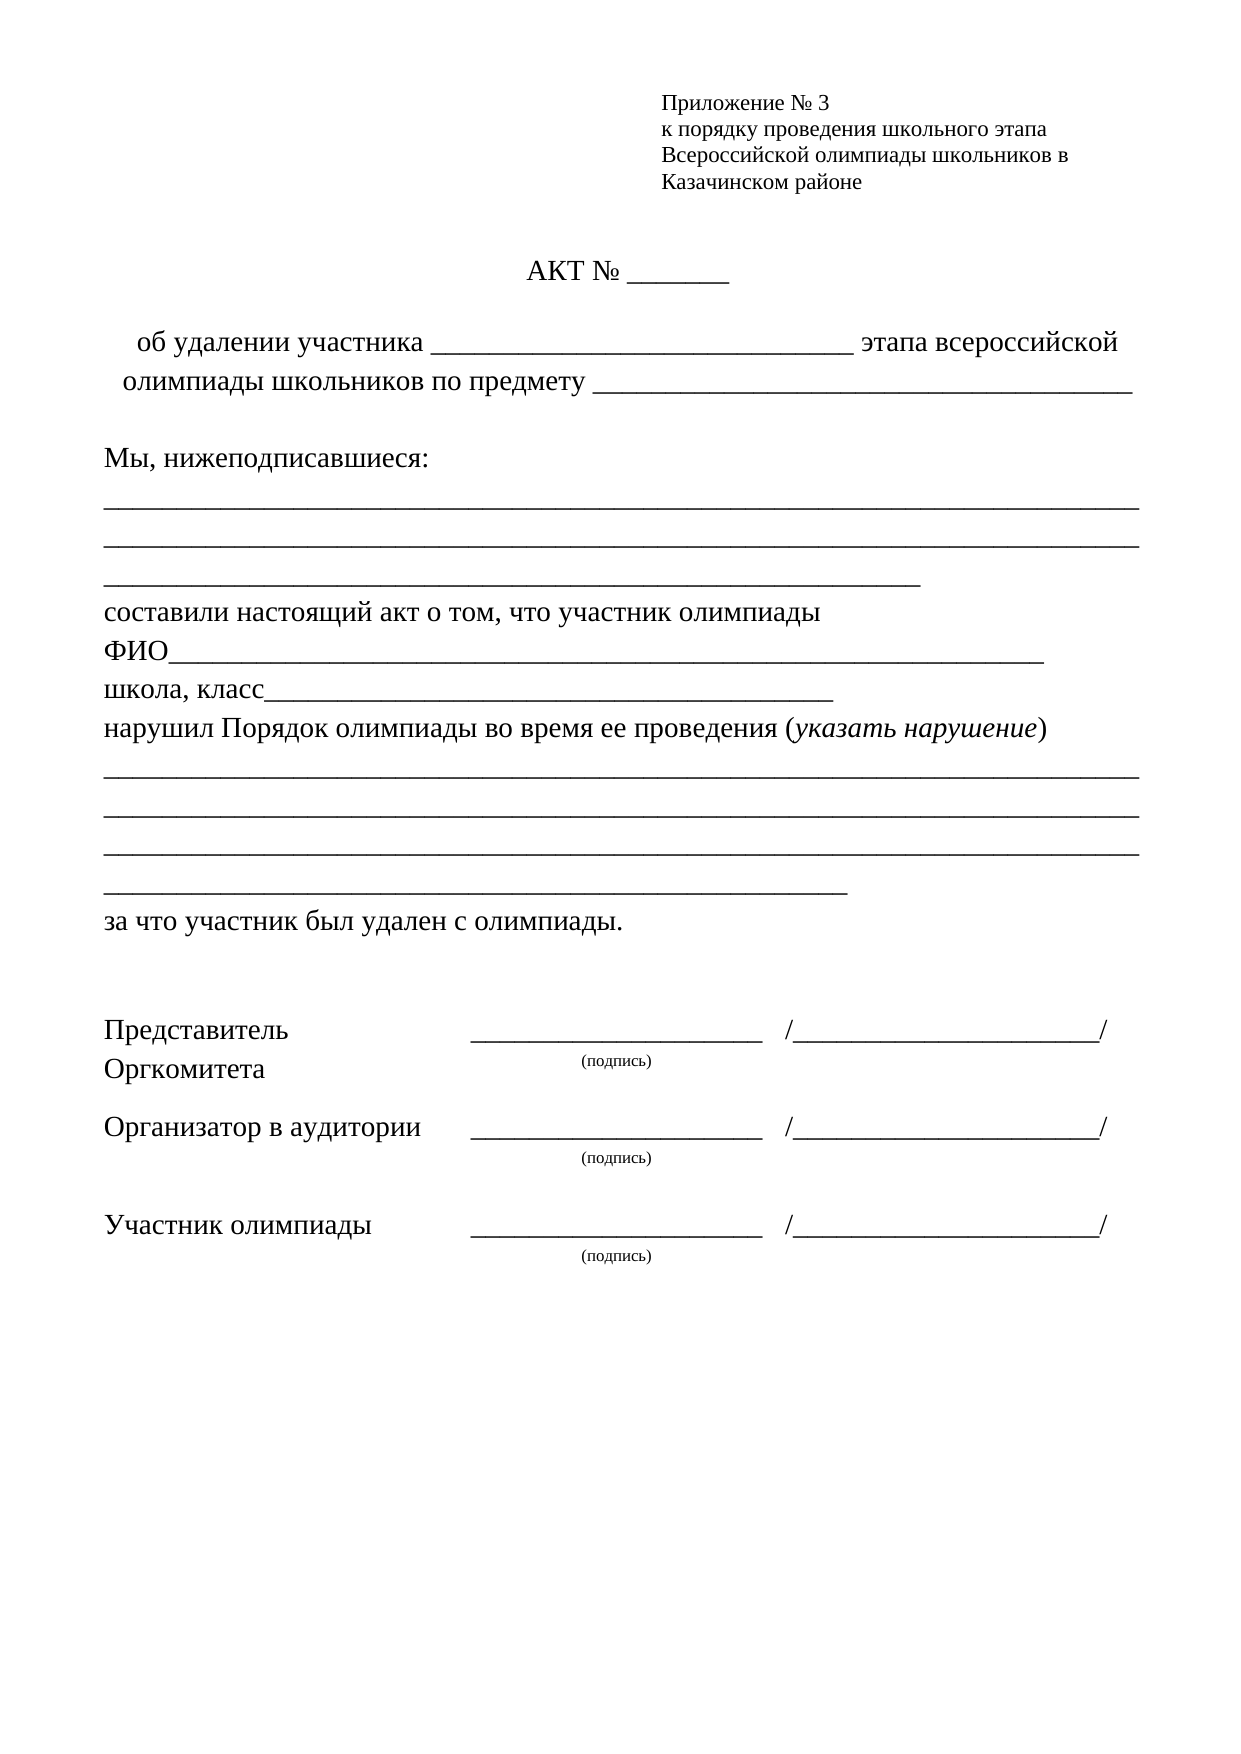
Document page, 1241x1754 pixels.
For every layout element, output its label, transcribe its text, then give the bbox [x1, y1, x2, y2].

table_cell ____________________ (подпись) [459, 1109, 773, 1207]
table_header Представитель Оргкомитета [92, 1013, 459, 1109]
text Мы, нижеподписавшиеся: [103, 440, 1152, 474]
table_cell ____________________ (подпись) [459, 1207, 773, 1304]
table_cell Участник олимпиады [92, 1207, 459, 1304]
table_cell Организатор в аудитории [92, 1109, 459, 1207]
text нарушил Порядок олимпиады во время ее проведения (указать нарушение) [103, 710, 1152, 743]
table_header ____________________ (подпись) [459, 1013, 773, 1109]
table_header /_____________________/ [774, 1013, 1118, 1109]
table_cell /_____________________/ [774, 1109, 1118, 1207]
text ______________________________________________________________________________________________________________________________________________________________________________________________________ [103, 479, 1152, 589]
text ФИО____________________________________________________________ [103, 633, 1152, 666]
text школа, класс_______________________________________ [103, 671, 1152, 705]
text АКТ № _______ [103, 253, 1152, 287]
table_cell /_____________________/ [774, 1207, 1118, 1304]
text за что участник был удален с олимпиады. [103, 903, 1152, 936]
text составили настоящий акт о том, что участник олимпиады [103, 594, 1152, 628]
table_header Приложение № 3 к порядку проведения школьного этапа Всероссийской олимпиады школьников в Казачинском районе [650, 89, 1148, 220]
text ________________________________________________________________________________________________________________________________________________________________________________________________________________________________________________________________________ [103, 748, 1152, 898]
text об удалении участника _____________________________ этапа всероссийской олимпиады школьников по предмету _____________________________________ [103, 324, 1152, 397]
